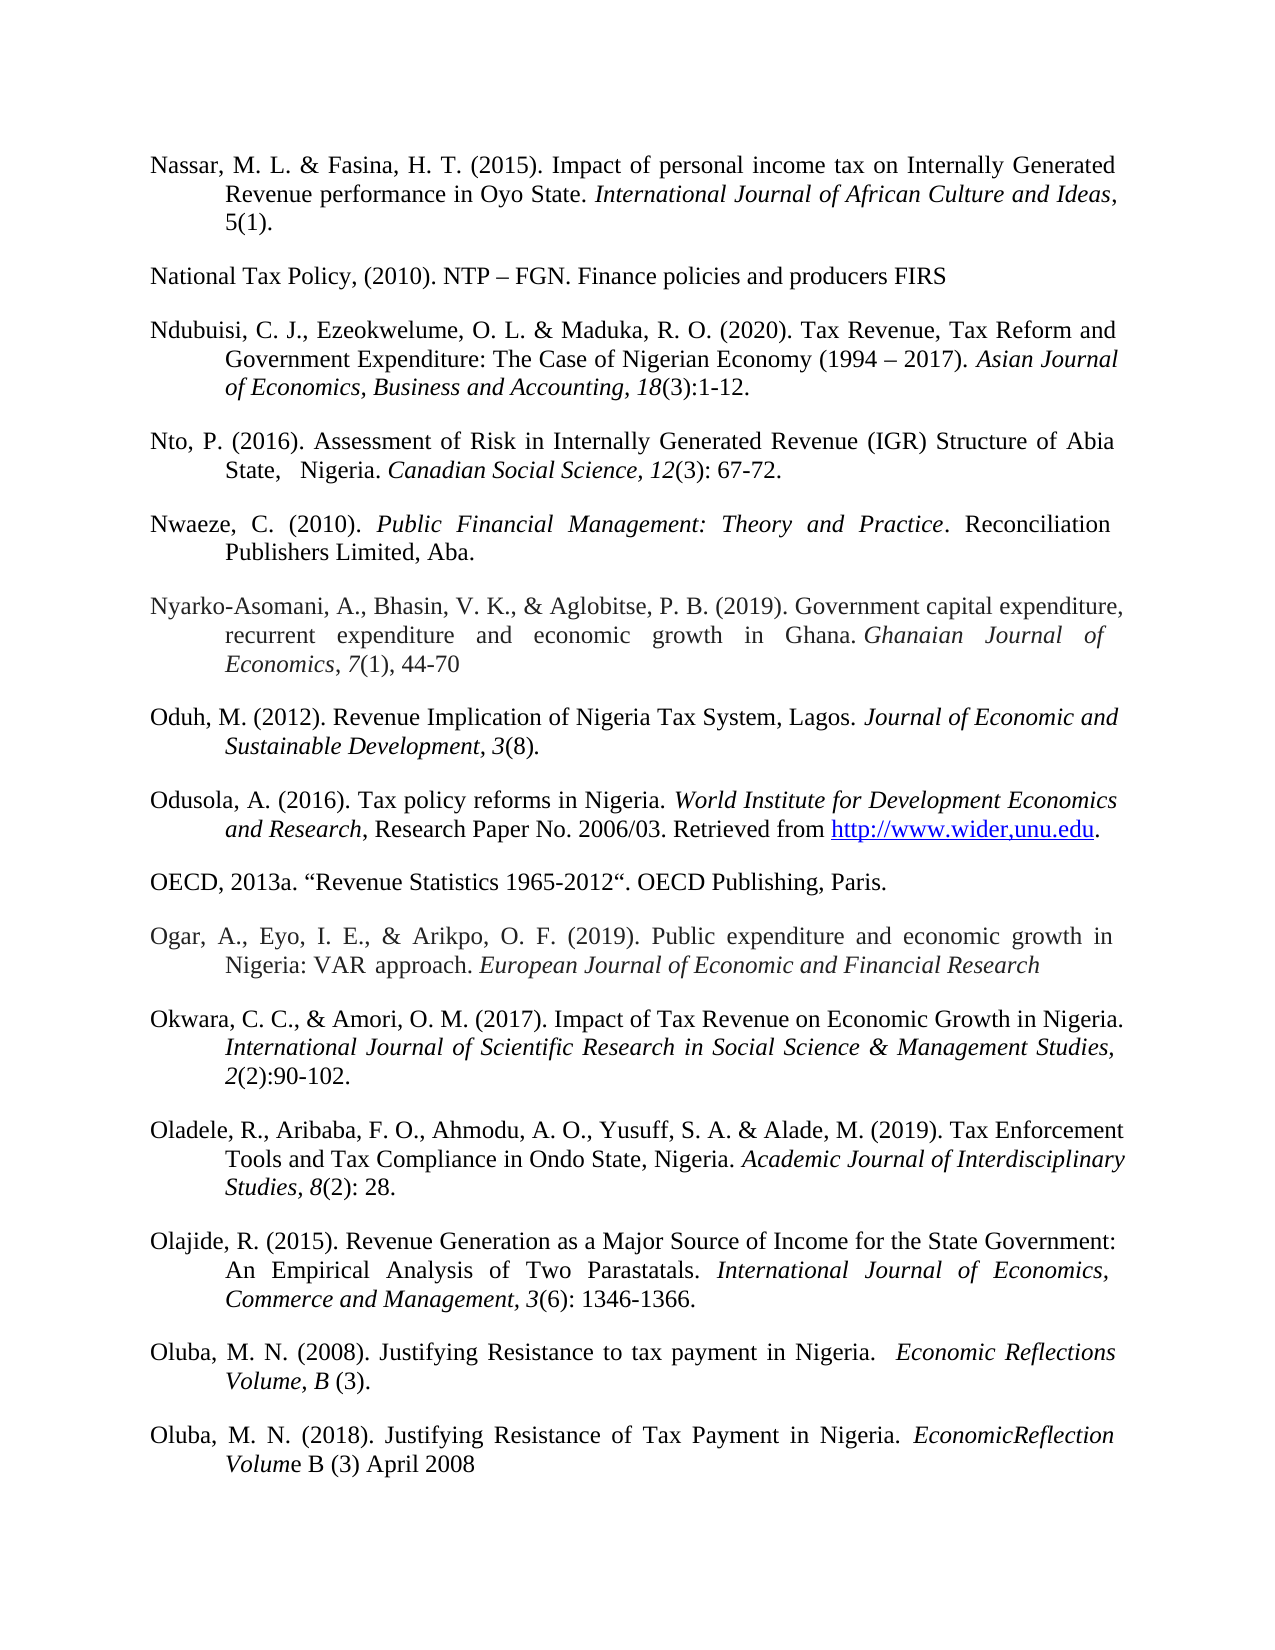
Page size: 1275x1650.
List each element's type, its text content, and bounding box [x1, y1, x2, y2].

text Nto, P. (2016). Assessment of Risk in Internally Generated Revenue (IGR) Structure of Abia State, Nigeria. Canadian Social Science, 12(3): 67-72. [150, 426, 1125, 484]
text Nwaeze, C. (2010). Public Financial Management: Theory and Practice. Reconciliation Publishers Limited, Aba. [150, 509, 1125, 566]
text Oladele, R., Aribaba, F. O., Ahmodu, A. O., Yusuff, S. A. & Alade, M. (2019). Tax Enforcement Tools and Tax Compliance in Ondo State, Nigeria. Academic Journal of Interdisciplinary Studies, 8(2): 28. [150, 1115, 1125, 1201]
text OECD, 2013a. “Revenue Statistics 1965-2012“. OECD Publishing, Paris. [150, 867, 1125, 896]
text Nassar, M. L. & Fasina, H. T. (2015). Impact of personal income tax on Internally Generated Revenue performance in Oyo State. International Journal of African Culture and Ideas, 5(1). [150, 150, 1125, 236]
text Odusola, A. (2016). Tax policy reforms in Nigeria. World Institute for Development Economics and Research, Research Paper No. 2006/03. Retrieved from http://www.wider,unu.edu. [150, 785, 1125, 842]
text Oluba, M. N. (2018). Justifying Resistance of Tax Payment in Nigeria. EconomicReflection Volume B (3) April 2008 [150, 1420, 1125, 1477]
text Oduh, M. (2012). Revenue Implication of Nigeria Tax System, Lagos. Journal of Economic and Sustainable Development, 3(8). [150, 702, 1125, 760]
text National Tax Policy, (2010). NTP – FGN. Finance policies and producers FIRS [150, 261, 1125, 290]
text Nyarko-Asomani, A., Bhasin, V. K., & Aglobitse, P. B. (2019). Government capital expenditure, recurrent expenditure and economic growth in Ghana. Ghanaian Journal of Economics, 7(1), 44-70 [460, 620, 1125, 677]
text Oluba, M. N. (2008). Justifying Resistance to tax payment in Nigeria. Economic Reflections Volume, B (3). [150, 1337, 1125, 1395]
text Olajide, R. (2015). Revenue Generation as a Major Source of Income for the State Government: An Empirical Analysis of Two Parastatals. International Journal of Economics, Commerce and Management, 3(6): 1346-1366. [150, 1226, 1125, 1312]
text Ndubuisi, C. J., Ezeokwelume, O. L. & Maduka, R. O. (2020). Tax Revenue, Tax Reform and Government Expenditure: The Case of Nigerian Economy (1994 – 2017). Asian Journal of Economics, Business and Accounting, 18(3):1-12. [150, 315, 1125, 401]
text Okwara, C. C., & Amori, O. M. (2017). Impact of Tax Revenue on Economic Growth in Nigeria. International Journal of Scientific Research in Social Science & Management Studies, 2(2):90-102. [150, 1004, 1125, 1090]
